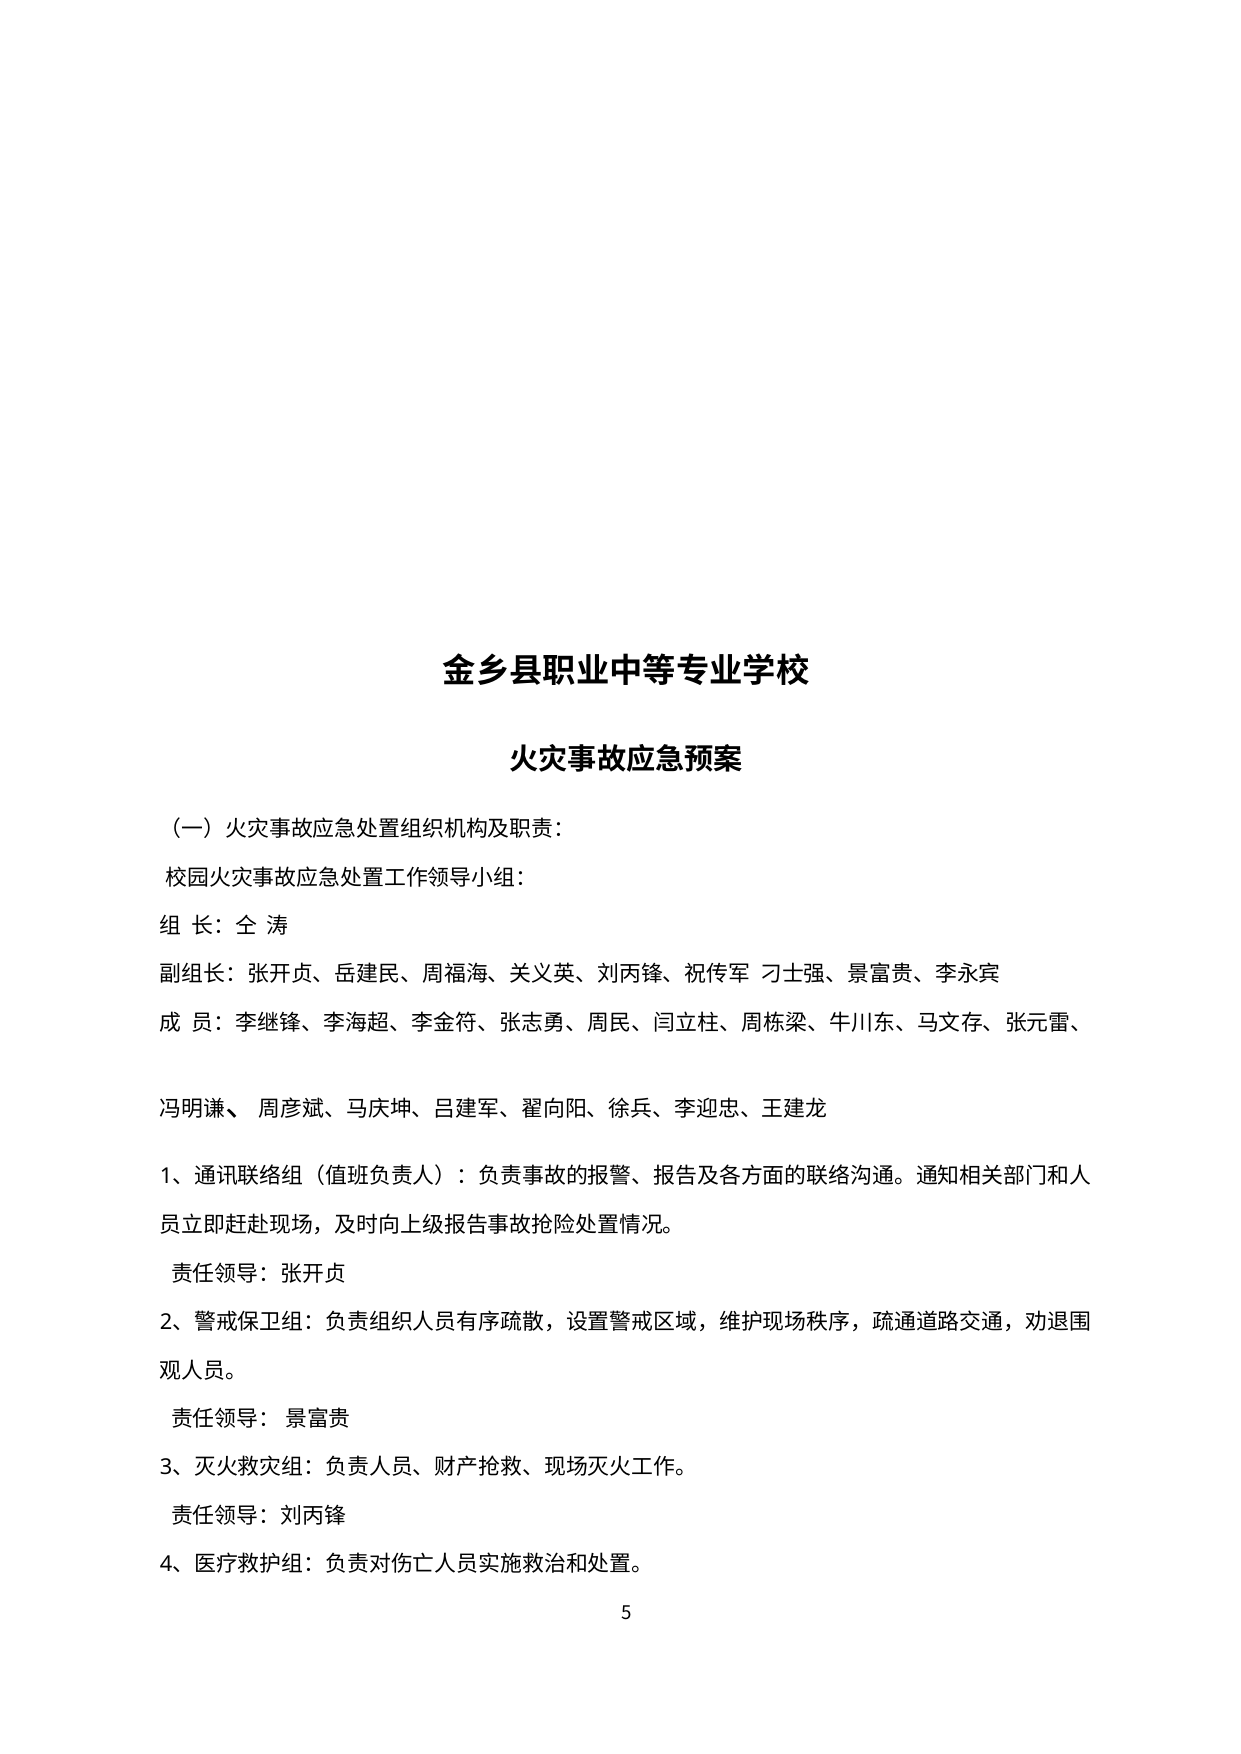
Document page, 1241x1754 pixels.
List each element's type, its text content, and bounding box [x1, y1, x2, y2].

text 副组长：张开贞、岳建民、周福海、关义英、刘丙锋、祝传军 刁士强、景富贵、李永宾 [159, 956, 1092, 988]
text （一）火灾事故应急处置组织机构及职责： [159, 811, 1092, 843]
text 责任领导： 景富贵 [159, 1401, 1092, 1433]
text 1、通讯联络组（值班负责人）：负责事故的报警、报告及各方面的联络沟通。通知相关部门和人员立即赶赴现场，及时向上级报告事故抢险处置情况。 [159, 1158, 1092, 1239]
text 4、医疗救护组：负责对伤亡人员实施救治和处置。 [159, 1546, 1092, 1578]
text 组 长：仝 涛 [159, 907, 1092, 940]
text 责任领导：张开贞 [159, 1255, 1092, 1288]
text 2、警戒保卫组：负责组织人员有序疏散，设置警戒区域，维护现场秩序，疏通道路交通，劝退围观人员。 [159, 1303, 1092, 1385]
text 成 员：李继锋、李海超、李金符、张志勇、周民、闫立柱、周栋梁、牛川东、马文存、张元雷、冯明谦、周彦斌、马庆坤、吕建军、翟向阳、徐兵、李迎忠、王建龙 [159, 1004, 1092, 1134]
text 责任领导：刘丙锋 [159, 1497, 1092, 1530]
text 3、灭火救灾组：负责人员、财产抢救、现场灭火工作。 [159, 1449, 1092, 1481]
text 校园火灾事故应急处置工作领导小组： [159, 859, 1092, 892]
text 火灾事故应急预案 [159, 724, 1092, 789]
text 金乡县职业中等专业学校 [159, 636, 1092, 701]
